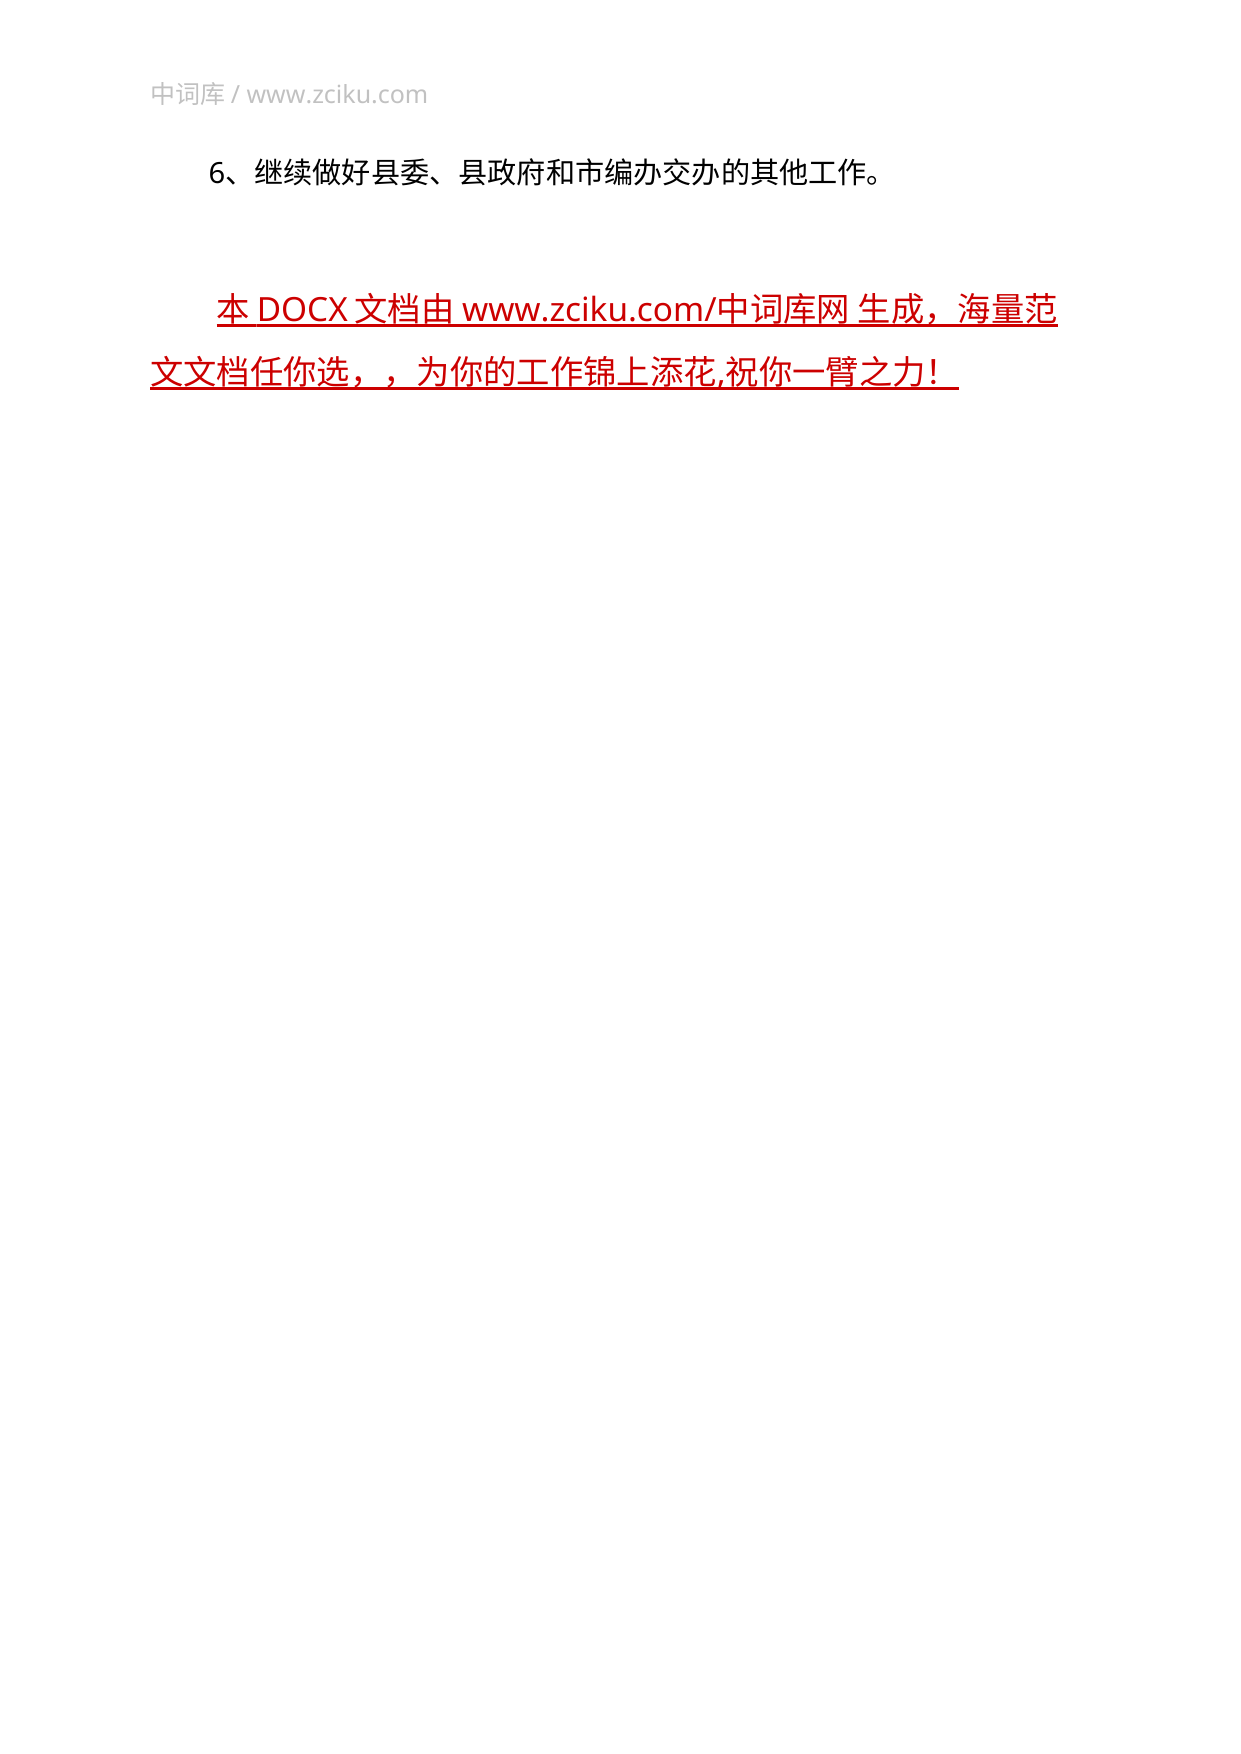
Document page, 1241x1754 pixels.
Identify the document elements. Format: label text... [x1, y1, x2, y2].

text 本DOCX文档由 www.zciku.com/中词库网 生成，海量范文文档任你选，，为你的工作锦上添花,祝你一臂之力！ [150, 283, 1090, 394]
text 6、继续做好县委、县政府和市编办交办的其他工作。 [150, 150, 1090, 192]
